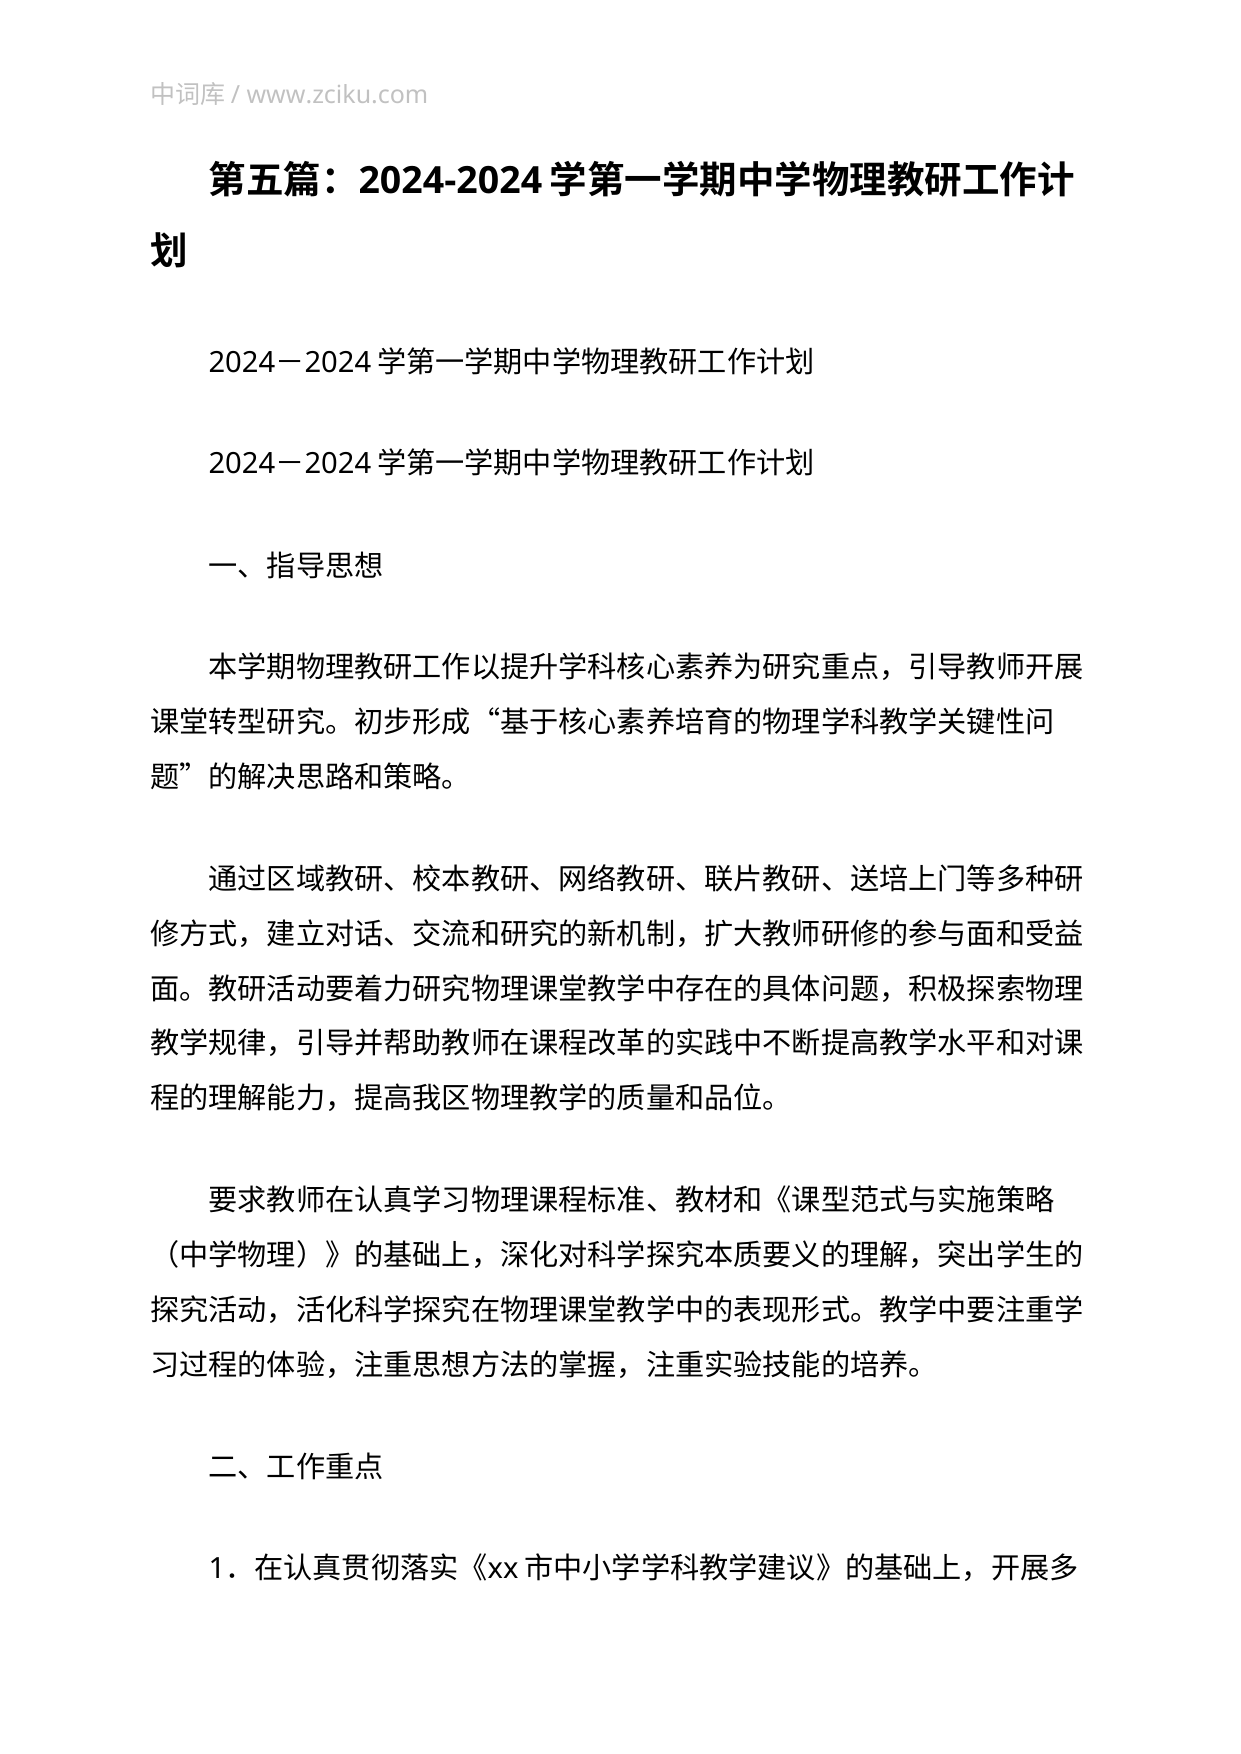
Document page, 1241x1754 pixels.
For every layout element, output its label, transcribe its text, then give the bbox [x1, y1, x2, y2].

text 第五篇：2024-2024学第一学期中学物理教研工作计划 [150, 150, 1090, 275]
text 二、工作重点 [150, 1443, 1090, 1486]
text 一、指导思想 [150, 542, 1090, 584]
text 通过区域教研、校本教研、网络教研、联片教研、送培上门等多种研修方式，建立对话、交流和研究的新机制，扩大教师研修的参与面和受益面。教研活动要着力研究物理课堂教学中存在的具体问题，积极探索物理教学规律，引导并帮助教师在课程改革的实践中不断提高教学水平和对课程的理解能力，提高我区物理教学的质量和品位。 [150, 855, 1090, 1117]
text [150, 1545, 1090, 1587]
text 2024－2024学第一学期中学物理教研工作计划 [150, 338, 1090, 381]
text 要求教师在认真学习物理课程标准、教材和《课型范式与实施策略（中学物理）》的基础上，深化对科学探究本质要义的理解，突出学生的探究活动，活化科学探究在物理课堂教学中的表现形式。教学中要注重学习过程的体验，注重思想方法的掌握，注重实验技能的培养。 [150, 1177, 1090, 1384]
text 2024－2024学第一学期中学物理教研工作计划 [150, 440, 1090, 482]
text 本学期物理教研工作以提升学科核心素养为研究重点，引导教师开展课堂转型研究。初步形成“基于核心素养培育的物理学科教学关键性问题”的解决思路和策略。 [150, 644, 1090, 796]
